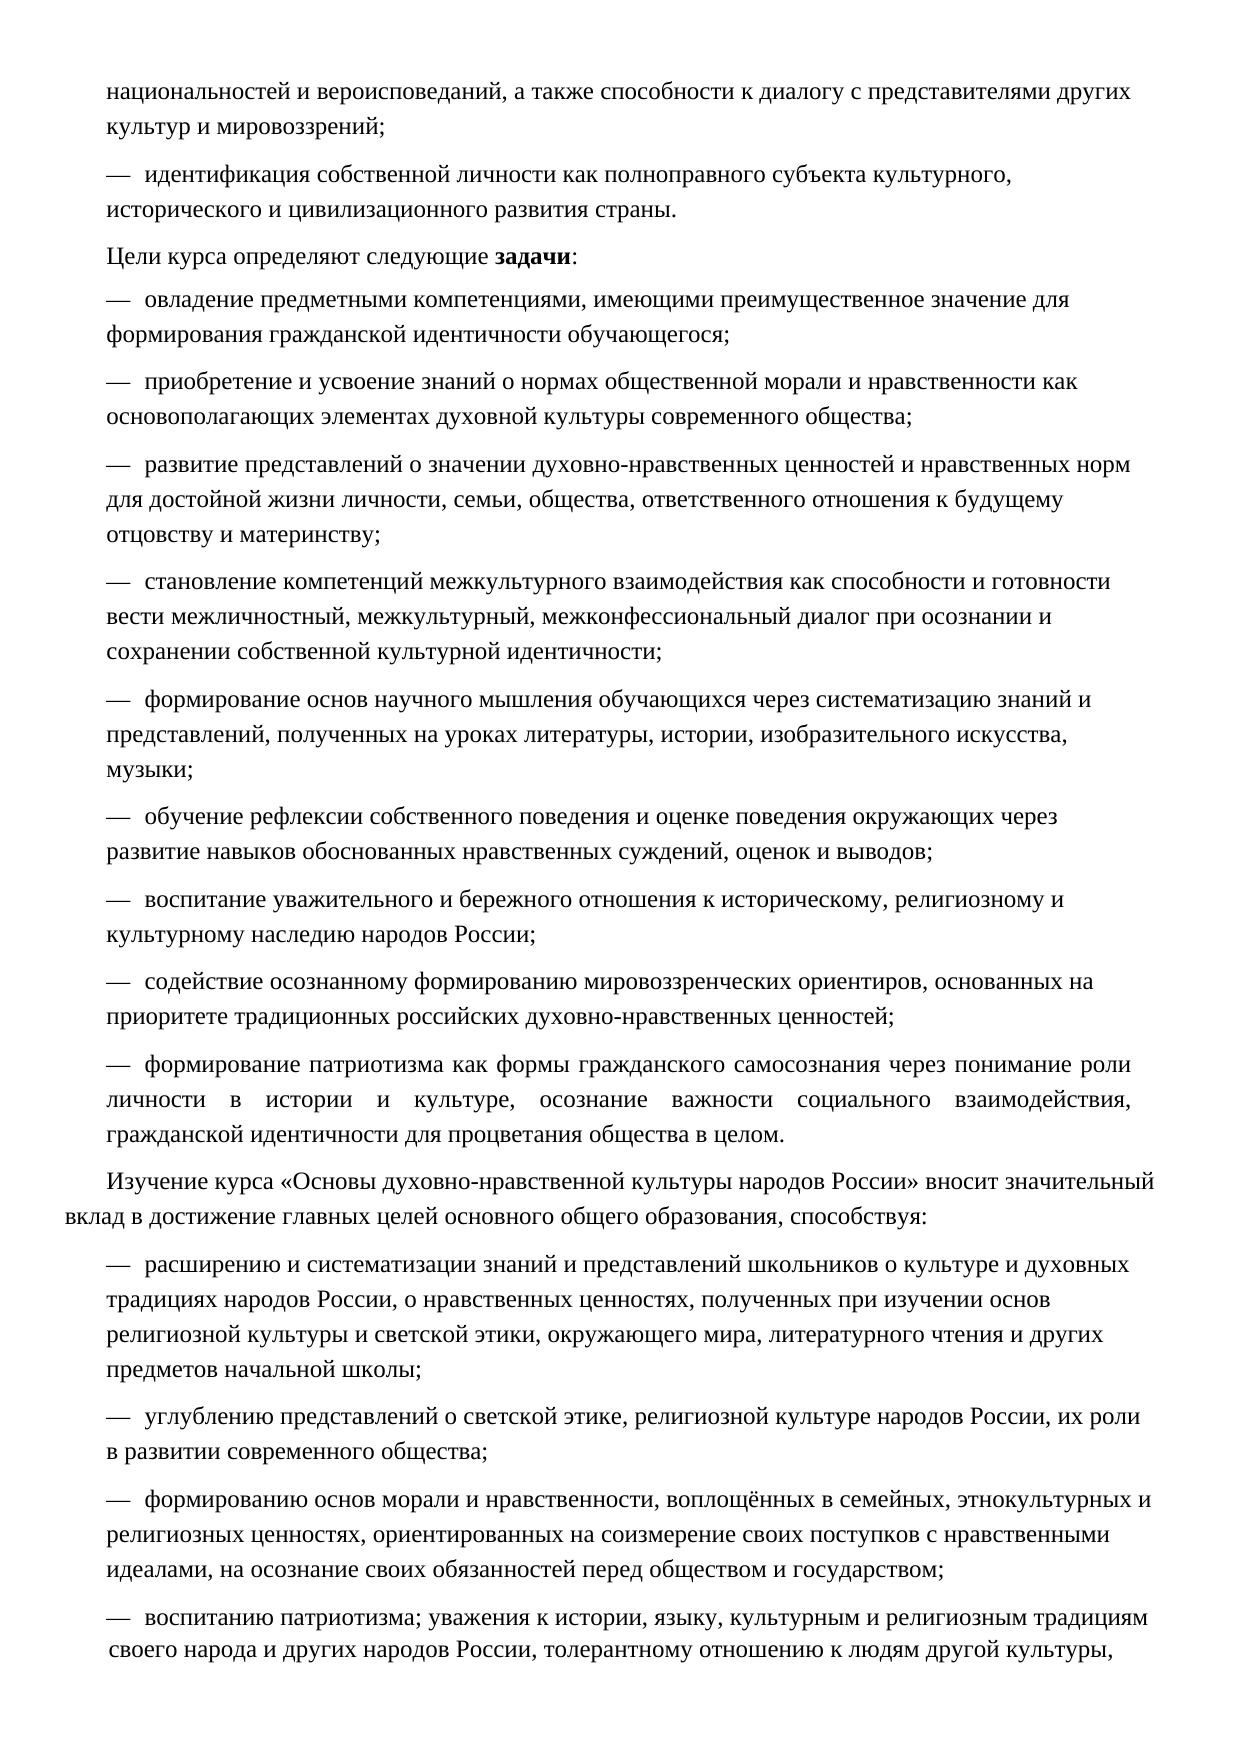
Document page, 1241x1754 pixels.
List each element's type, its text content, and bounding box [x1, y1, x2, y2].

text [108, 1630, 1147, 1665]
list формированию основ морали и нравственности, воплощённых в семейных, этнокультурных и религиозных ценностях, ориентированных на соизмерение своих поступков с нравственными идеалами, на осознание своих обязанностей перед обществом и государством; [106, 1479, 1157, 1584]
list приобретение и усвоение знаний о нормах общественной морали и нравственности как основополагающих элементах духовной культуры современного общества; [106, 362, 1157, 432]
list обучение рефлексии собственного поведения и оценке поведения окружающих через развитие навыков обоснованных нравственных суждений, оценок и выводов; [106, 797, 1157, 867]
list содействие осознанному формированию мировоззренческих ориентиров, основанных на приоритете традиционных российских духовно-нравственных ценностей; [106, 962, 1157, 1032]
list воспитанию патриотизма; уважения к истории, языку, культурным и религиозным традициям [106, 1606, 1178, 1630]
list расширению и систематизации знаний и представлений школьников о культуре и духовных традициях народов России, о нравственных ценностях, полученных при изучении основ религиозной культуры и светской этики, окружающего мира, литературного чтения и других предметов начальной школы; [106, 1244, 1157, 1384]
list идентификация собственной личности как полноправного субъекта культурного, исторического и цивилизационного развития страны. [106, 154, 1157, 224]
text национальностей и вероисповеданий, а также способности к диалогу с представителями других культур и мировоззрений; [106, 72, 1157, 142]
list формирование основ научного мышления обучающихся через систематизацию знаний и представлений, полученных на уроках литературы, истории, изобразительного искусства, музыки; [106, 679, 1157, 784]
list овладение предметными компетенциями, имеющими преимущественное значение для формирования гражданской идентичности обучающегося; [106, 279, 1157, 349]
list формирование патриотизма как формы гражданского самосознания через понимание роли личности в истории и культуре, осознание важности социального взаимодействия, гражданской идентичности для процветания общества в целом. [106, 1044, 1132, 1149]
list развитие представлений о значении духовно-нравственных ценностей и нравственных норм для достойной жизни личности, семьи, общества, ответственного отношения к будущему отцовству и материнству; [106, 444, 1157, 549]
list воспитание уважительного и бережного отношения к историческому, религиозному и культурному наследию народов России; [106, 879, 1157, 949]
text Изучение курса «Основы духовно-нравственной культуры народов России» вносит значительный вклад в достижение главных целей основного общего образования, способствуя: [64, 1162, 1157, 1232]
list становление компетенций межкультурного взаимодействия как способности и готовности вести межличностный, межкультурный, межконфессиональный диалог при осознании и сохранении собственной культурной идентичности; [106, 562, 1157, 667]
list углублению представлений о светской этике, религиозной культуре народов России, их роли в развитии современного общества; [106, 1397, 1157, 1467]
text Цели курса определяют следующие задачи: [106, 246, 1178, 269]
